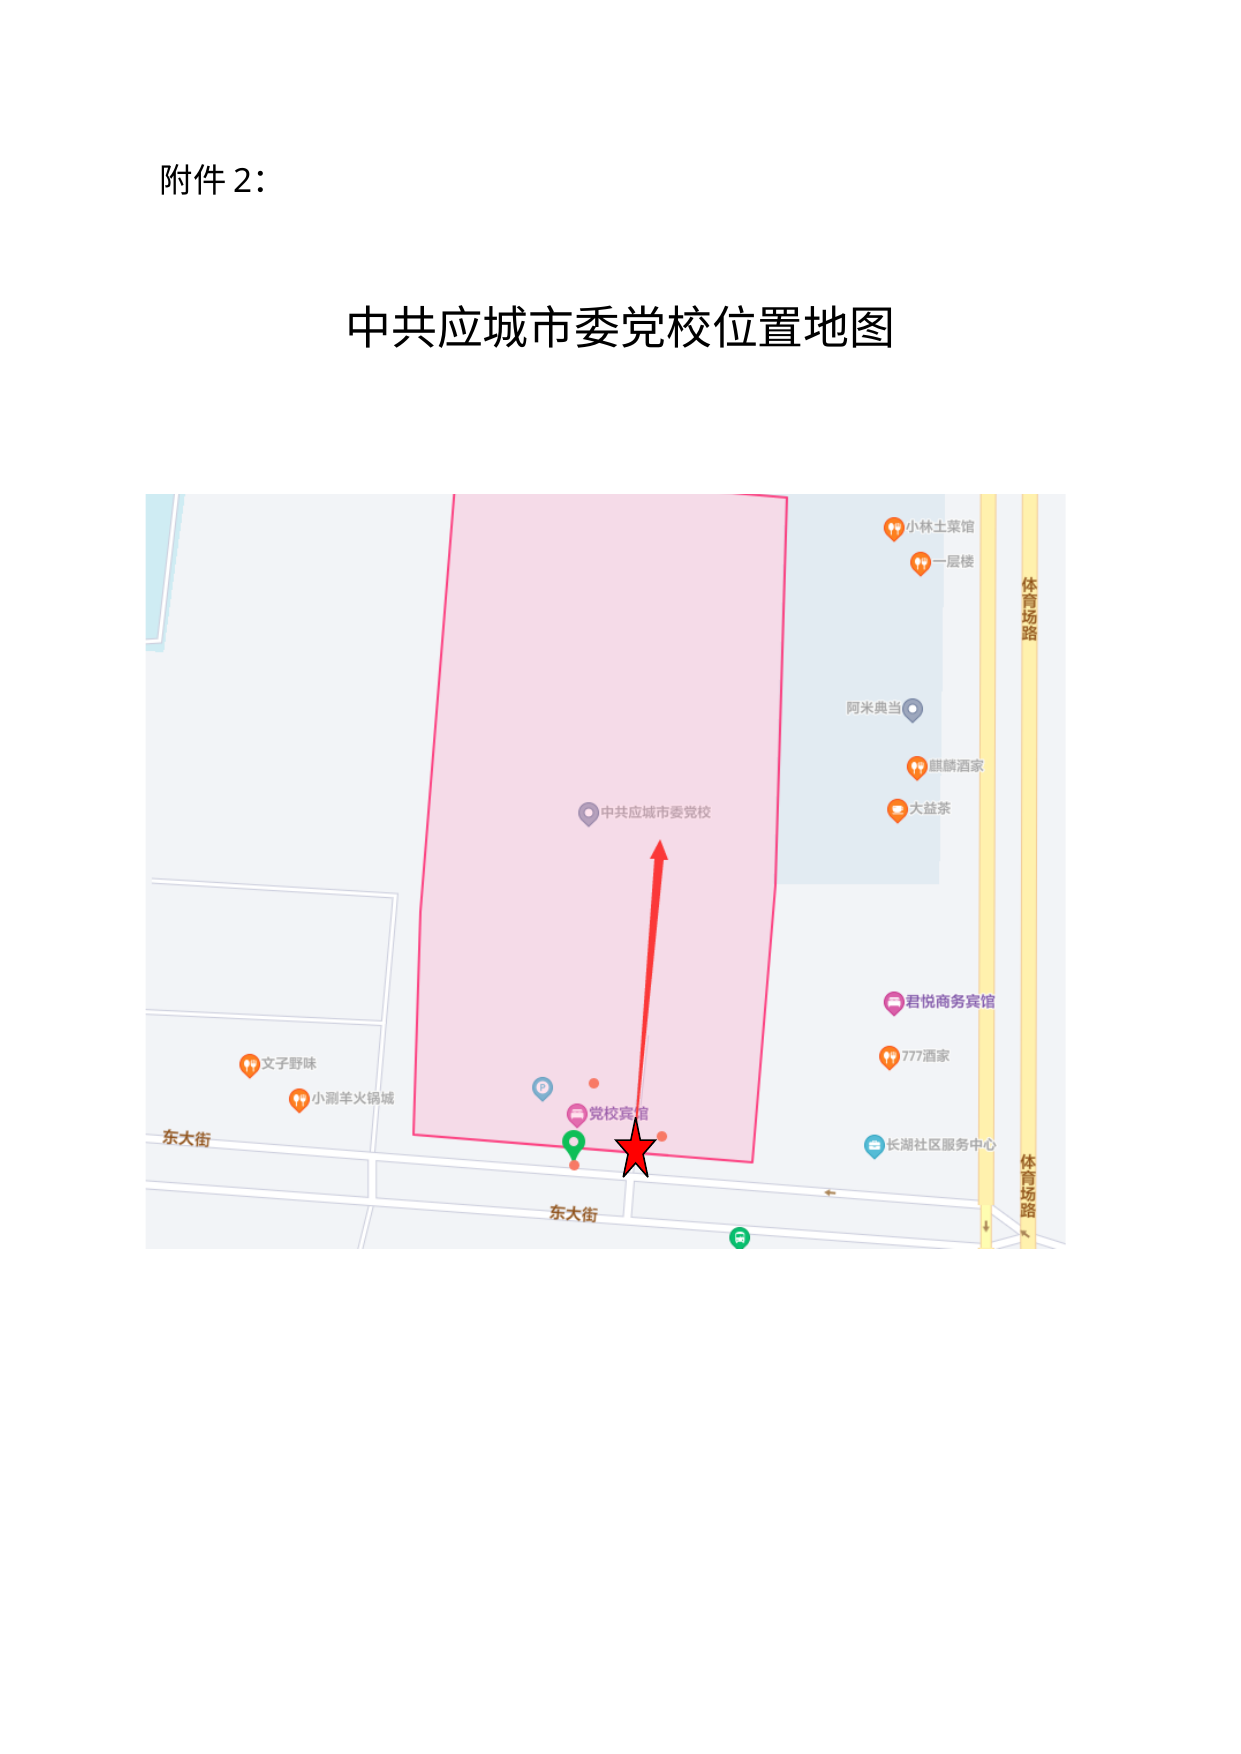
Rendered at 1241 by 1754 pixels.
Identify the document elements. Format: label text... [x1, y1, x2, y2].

text 中共应城市委党校位置地图 [159, 276, 1081, 373]
picture [145, 494, 1066, 1249]
text 附件2： [159, 146, 1081, 211]
